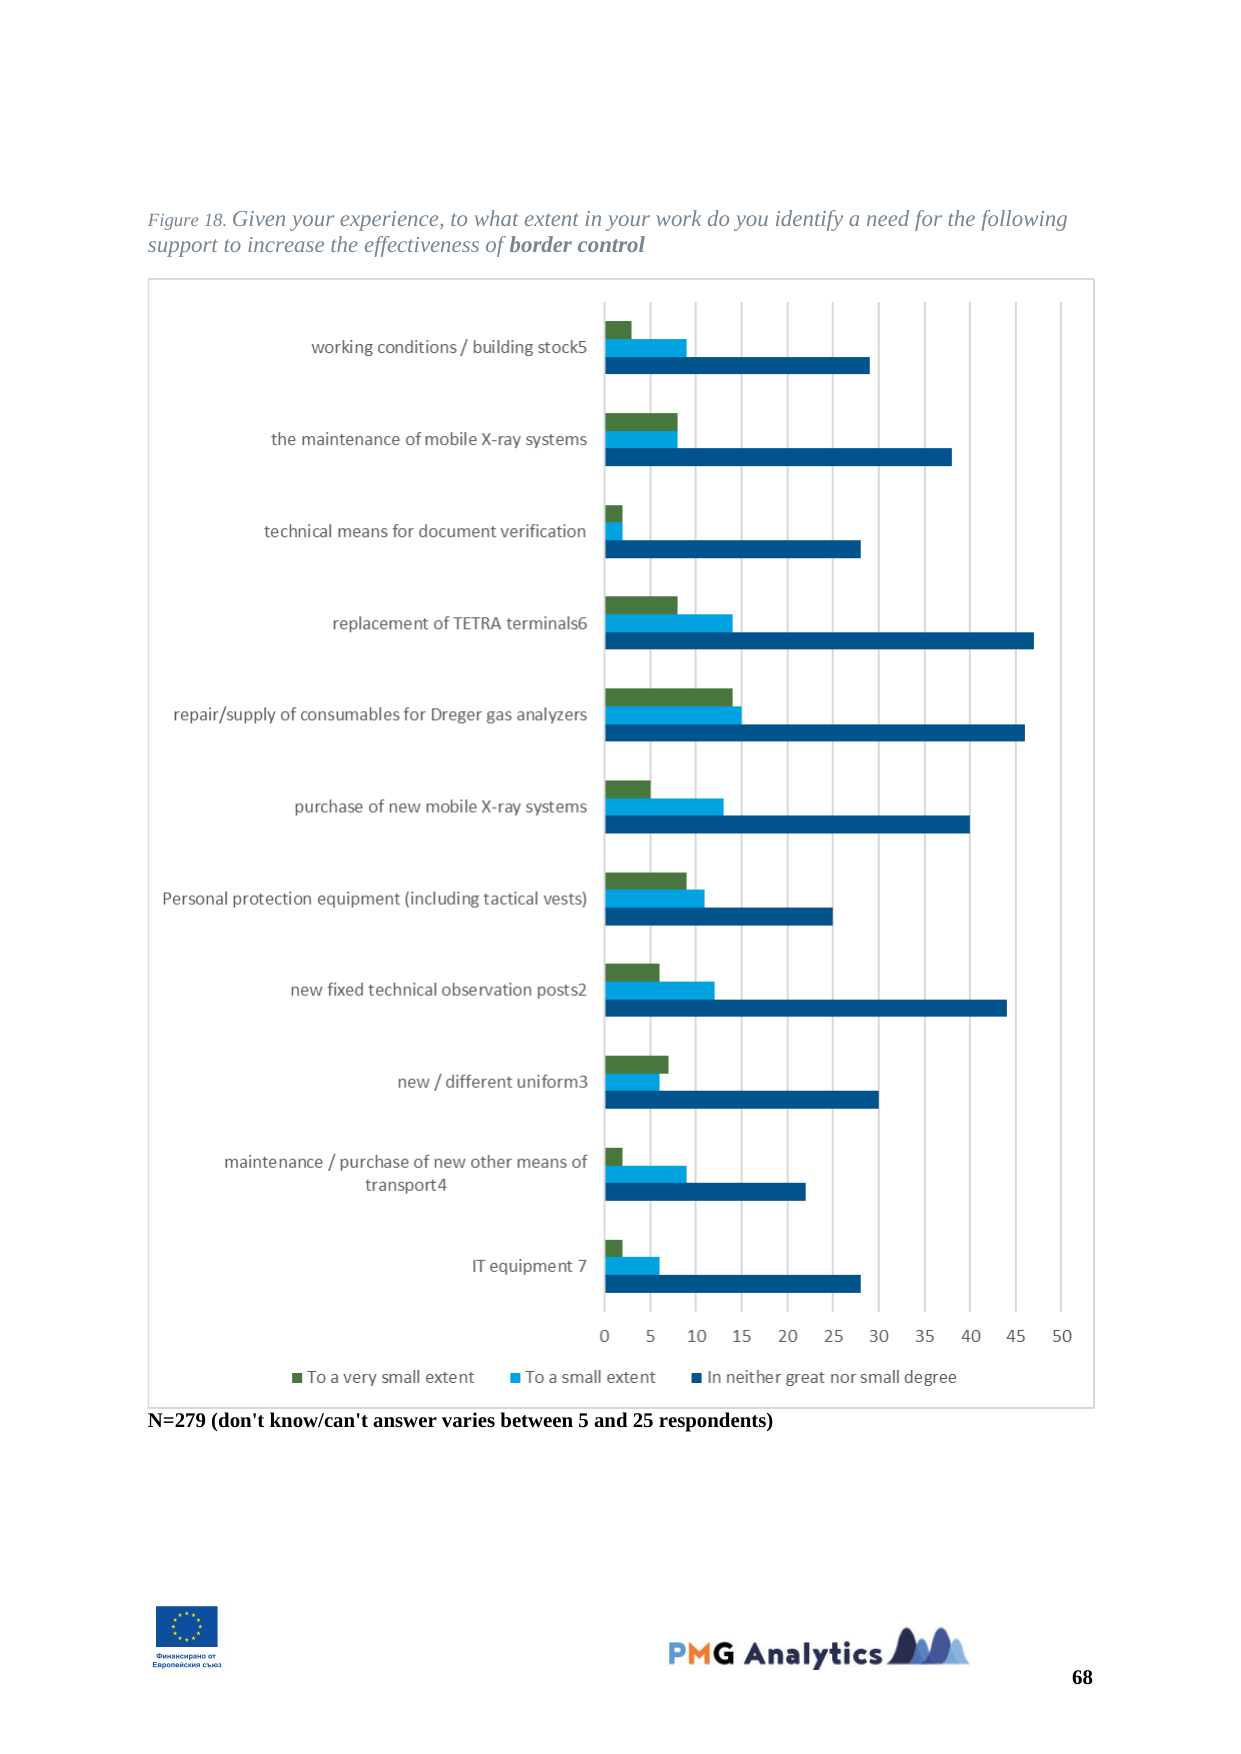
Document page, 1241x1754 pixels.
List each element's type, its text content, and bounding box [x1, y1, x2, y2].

picture [147, 1603, 228, 1670]
picture [147, 278, 1095, 1409]
text N=279 (don't know/can't answer varies between 5 and 25 respondents) [148, 1409, 1092, 1432]
